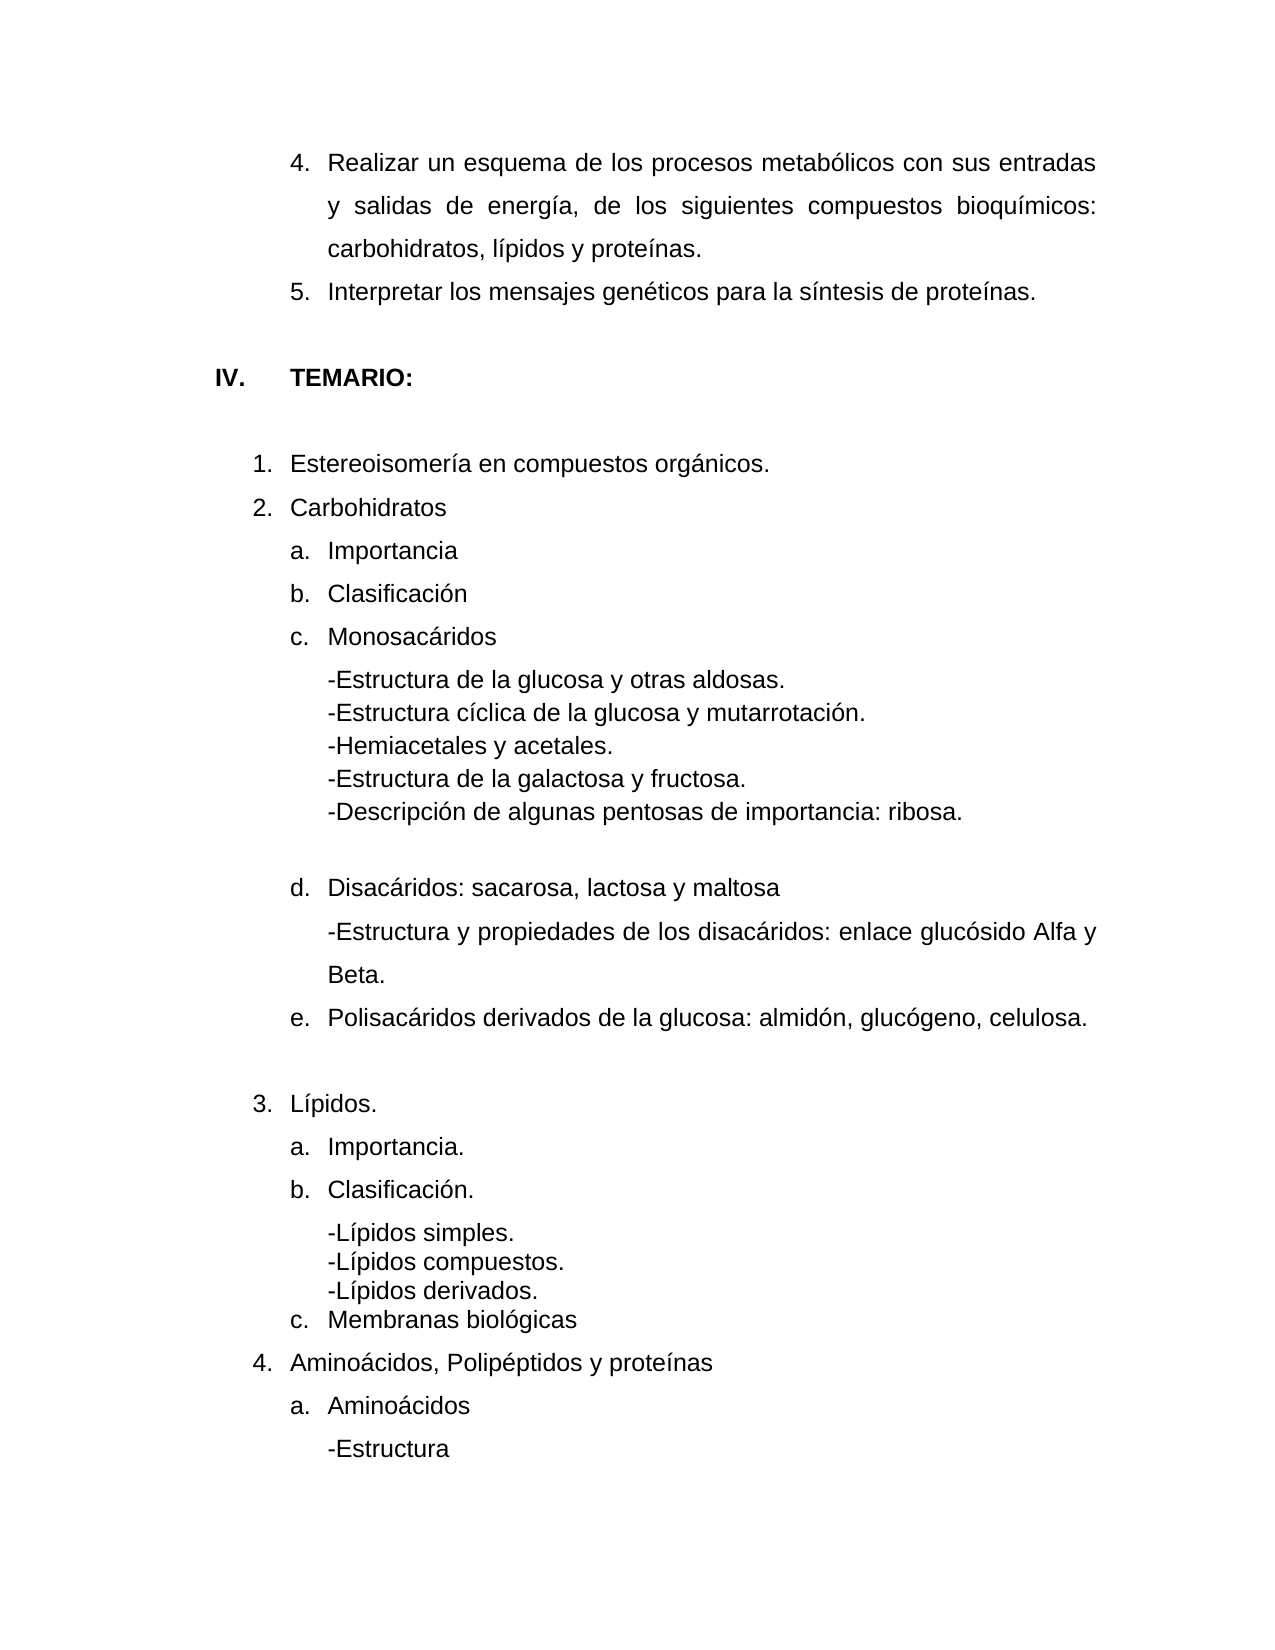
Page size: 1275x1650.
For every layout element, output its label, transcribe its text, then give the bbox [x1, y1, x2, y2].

list -Estructura y propiedades de los disacáridos: enlace glucósido Alfa y Beta. [327, 916, 1098, 988]
list Membranas biológicas [290, 1304, 1098, 1333]
list -Estructura de la glucosa y otras aldosas. [327, 665, 1098, 694]
list -Estructura [327, 1434, 1098, 1463]
list Realizar un esquema de los procesos metabólicos con sus entradas y salidas de energía, de los siguientes compuestos bioquímicos: carbohidratos, lípidos y proteínas. [290, 148, 1098, 263]
list -Hemiacetales y acetales. [327, 731, 1098, 760]
list -Lípidos simples. [327, 1218, 1098, 1247]
list -Estructura de la galactosa y fructosa. [327, 764, 1098, 793]
list Aminoácidos [290, 1391, 1098, 1419]
list Interpretar los mensajes genéticos para la síntesis de proteínas. [290, 277, 1098, 306]
list -Estructura cíclica de la glucosa y mutarrotación. [327, 698, 1098, 727]
list Importancia [290, 536, 1098, 564]
list Carbohidratos [252, 493, 1098, 521]
list Clasificación. [290, 1175, 1098, 1204]
list Lípidos. [252, 1089, 1098, 1118]
list Estereoisomería en compuestos orgánicos. [252, 449, 1098, 478]
list Importancia. [290, 1132, 1098, 1161]
list Polisacáridos derivados de la glucosa: almidón, glucógeno, celulosa. [290, 1003, 1098, 1031]
list Aminoácidos, Polipéptidos y proteínas [252, 1348, 1098, 1376]
list Monosacáridos [290, 622, 1098, 651]
list -Lípidos compuestos. [327, 1247, 1098, 1276]
list -Descripción de algunas pentosas de importancia: ribosa. [327, 797, 1098, 826]
list -Lípidos derivados. [327, 1276, 1098, 1304]
list Clasificación [290, 579, 1098, 608]
list Disacáridos: sacarosa, lactosa y maltosa [290, 873, 1098, 902]
list TEMARIO: [215, 363, 1098, 392]
